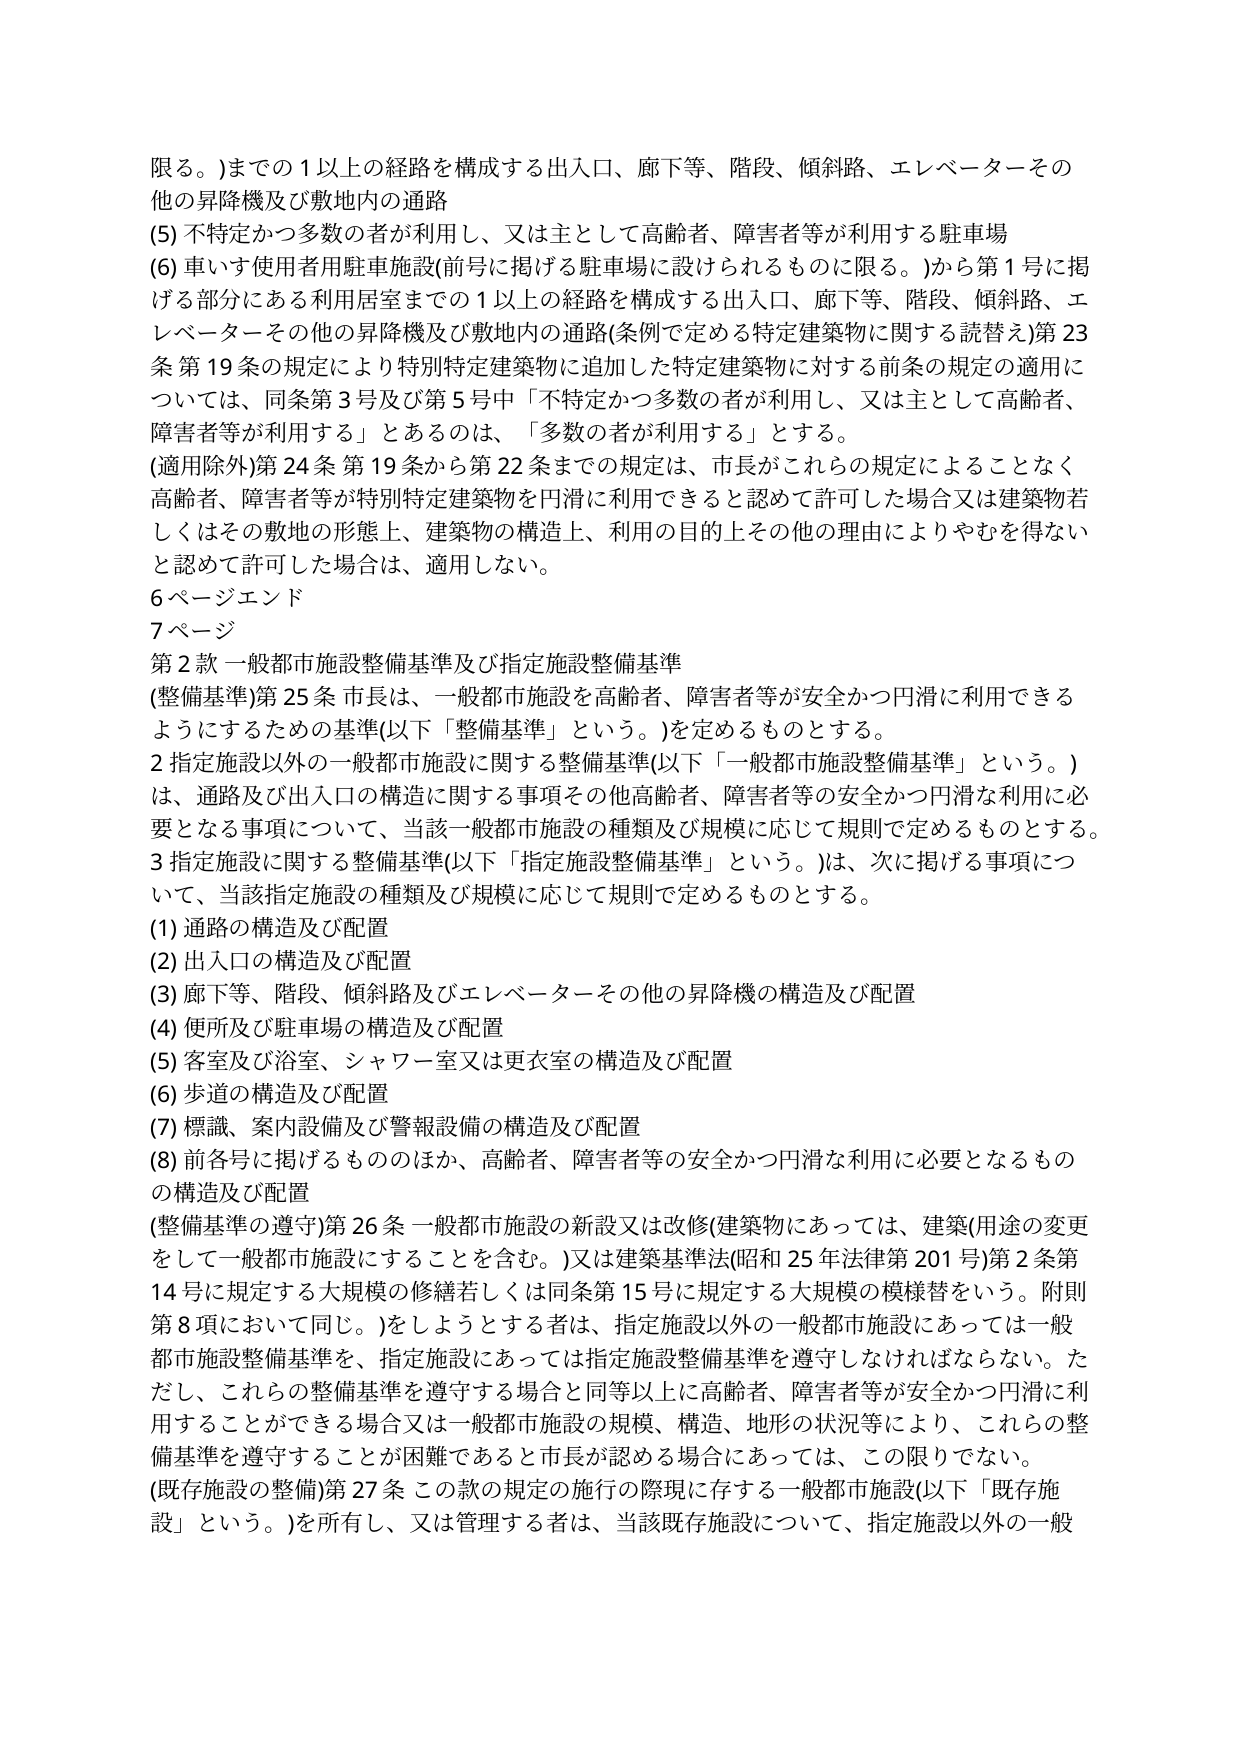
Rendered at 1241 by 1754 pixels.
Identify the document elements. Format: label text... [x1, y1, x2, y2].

text (6) 車いす使用者用駐車施設(前号に掲げる駐車場に設けられるものに限る。)から第1号に掲げる部分にある利用居室までの1以上の経路を構成する出入口、廊下等、階段、傾斜路、エレベーターその他の昇降機及び敷地内の通路(条例で定める特定建築物に関する読替え)第23条 第19条の規定により特別特定建築物に追加した特定建築物に対する前条の規定の適用については、同条第3号及び第5号中「不特定かつ多数の者が利用し、又は主として高齢者、障害者等が利用する」とあるのは、「多数の者が利用する」とする。 [150, 249, 1090, 448]
text (5) 客室及び浴室、シャワー室又は更衣室の構造及び配置 [150, 1043, 1090, 1076]
text 7ページ [150, 613, 1090, 646]
text 第2款 一般都市施設整備基準及び指定施設整備基準 [150, 646, 1090, 679]
text 3 指定施設に関する整備基準(以下「指定施設整備基準」という。)は、次に掲げる事項について、当該指定施設の種類及び規模に応じて規則で定めるものとする。 [150, 844, 1090, 910]
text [150, 1472, 1090, 1538]
text (8) 前各号に掲げるもののほか、高齢者、障害者等の安全かつ円滑な利用に必要となるものの構造及び配置 [150, 1142, 1090, 1208]
text (3) 廊下等、階段、傾斜路及びエレベーターその他の昇降機の構造及び配置 [150, 976, 1090, 1009]
text (6) 歩道の構造及び配置 [150, 1076, 1090, 1109]
text (7) 標識、案内設備及び警報設備の構造及び配置 [150, 1109, 1090, 1142]
text (4) 便所及び駐車場の構造及び配置 [150, 1009, 1090, 1043]
text 6ページエンド [150, 579, 1090, 613]
text (2) 出入口の構造及び配置 [150, 943, 1090, 976]
text (整備基準)第25条 市長は、一般都市施設を高齢者、障害者等が安全かつ円滑に利用できるようにするための基準(以下「整備基準」という。)を定めるものとする。 [150, 679, 1090, 745]
text (1) 通路の構造及び配置 [150, 910, 1090, 943]
text 2 指定施設以外の一般都市施設に関する整備基準(以下「一般都市施設整備基準」という。)は、通路及び出入口の構造に関する事項その他高齢者、障害者等の安全かつ円滑な利用に必要となる事項について、当該一般都市施設の種類及び規模に応じて規則で定めるものとする。 [150, 745, 1090, 844]
text (適用除外)第24条 第19条から第22条までの規定は、市長がこれらの規定によることなく高齢者、障害者等が特別特定建築物を円滑に利用できると認めて許可した場合又は建築物若しくはその敷地の形態上、建築物の構造上、利用の目的上その他の理由によりやむを得ないと認めて許可した場合は、適用しない。 [150, 448, 1090, 579]
text (5) 不特定かつ多数の者が利用し、又は主として高齢者、障害者等が利用する駐車場 [150, 216, 1090, 249]
text (整備基準の遵守)第26条 一般都市施設の新設又は改修(建築物にあっては、建築(用途の変更をして一般都市施設にすることを含む。)又は建築基準法(昭和25年法律第201号)第2条第14号に規定する大規模の修繕若しくは同条第15号に規定する大規模の模様替をいう。附則第8項において同じ。)をしようとする者は、指定施設以外の一般都市施設にあっては一般都市施設整備基準を、指定施設にあっては指定施設整備基準を遵守しなければならない。ただし、これらの整備基準を遵守する場合と同等以上に高齢者、障害者等が安全かつ円滑に利用することができる場合又は一般都市施設の規模、構造、地形の状況等により、これらの整備基準を遵守することが困難であると市長が認める場合にあっては、この限りでない。 [150, 1208, 1090, 1472]
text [150, 150, 1090, 216]
